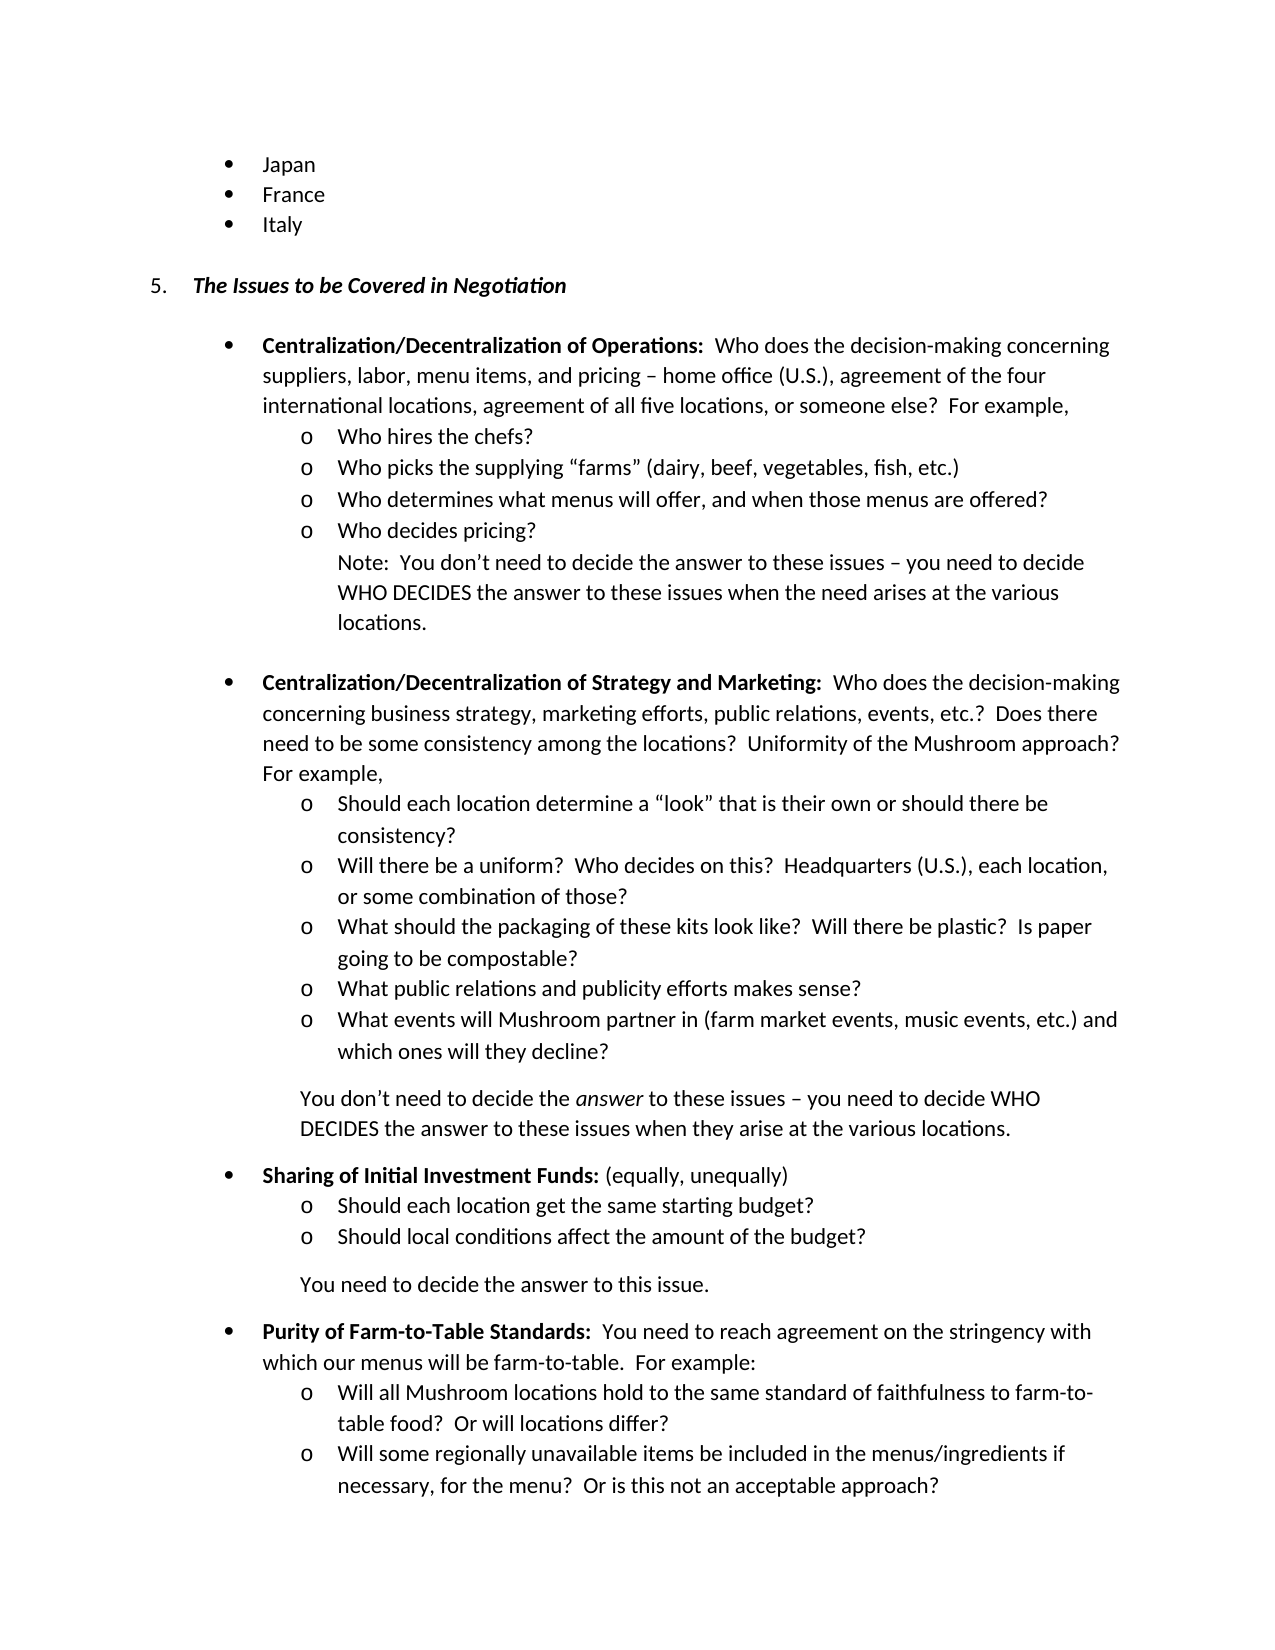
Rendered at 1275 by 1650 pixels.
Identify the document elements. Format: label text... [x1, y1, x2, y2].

list Note: You don’t need to decide the answer to these issues – you need to decide WHO DECIDES the answer to these issues when the need arises at the various locations. [337, 548, 1125, 636]
list What should the packaging of these kits look like? Will there be plastic? Is paper going to be compostable? [300, 912, 1125, 972]
text You don’t need to decide the answer to these issues – you need to decide WHO DECIDES the answer to these issues when they arise at the various locations. [300, 1084, 1125, 1142]
list Purity of Farm-to-Table Standards: You need to reach agreement on the stringency with which our menus will be farm-to-table. For example: [225, 1317, 1125, 1376]
list Who determines what menus will offer, and when those menus are offered? [300, 485, 1125, 514]
list Will there be a uniform? Who decides on this? Headquarters (U.S.), each location, or some combination of those? [300, 851, 1125, 910]
list Japan [225, 150, 1125, 178]
list Should local conditions affect the amount of the budget? [300, 1222, 1125, 1252]
list Italy [225, 210, 1125, 238]
list Will some regionally unavailable items be included in the menus/ingredients if necessary, for the menu? Or is this not an acceptable approach? [300, 1439, 1125, 1499]
text You need to decide the answer to this issue. [300, 1271, 1125, 1299]
list Centralization/Decentralization of Strategy and Marketing: Who does the decision-making concerning business strategy, marketing efforts, public relations, events, etc.? Does there need to be some consistency among the locations? Uniformity of the Mushroom approach? For example, [225, 668, 1125, 787]
list Should each location get the same starting budget? [300, 1191, 1125, 1220]
list What public relations and publicity efforts makes sense? [300, 974, 1125, 1003]
list Who hires the chefs? [300, 422, 1125, 451]
list France [225, 180, 1125, 208]
list Who decides pricing? [300, 516, 1125, 545]
list Centralization/Decentralization of Operations: Who does the decision-making concerning suppliers, labor, menu items, and pricing – home office (U.S.), agreement of the four international locations, agreement of all five locations, or someone else? For example, [225, 331, 1125, 420]
list What events will Mushroom partner in (farm market events, music events, etc.) and which ones will they decline? [300, 1006, 1125, 1065]
list Who picks the supplying “farms” (dairy, beef, vegetables, fish, etc.) [300, 453, 1125, 482]
list Should each location determine a “look” that is their own or should there be consistency? [300, 789, 1125, 849]
list The Issues to be Covered in Negotiation [150, 271, 1125, 299]
list Sharing of Initial Investment Funds: (equally, unequally) [225, 1161, 1125, 1189]
list Will all Mushroom locations hold to the same standard of faithfulness to farm-to-table food? Or will locations differ? [300, 1378, 1125, 1437]
